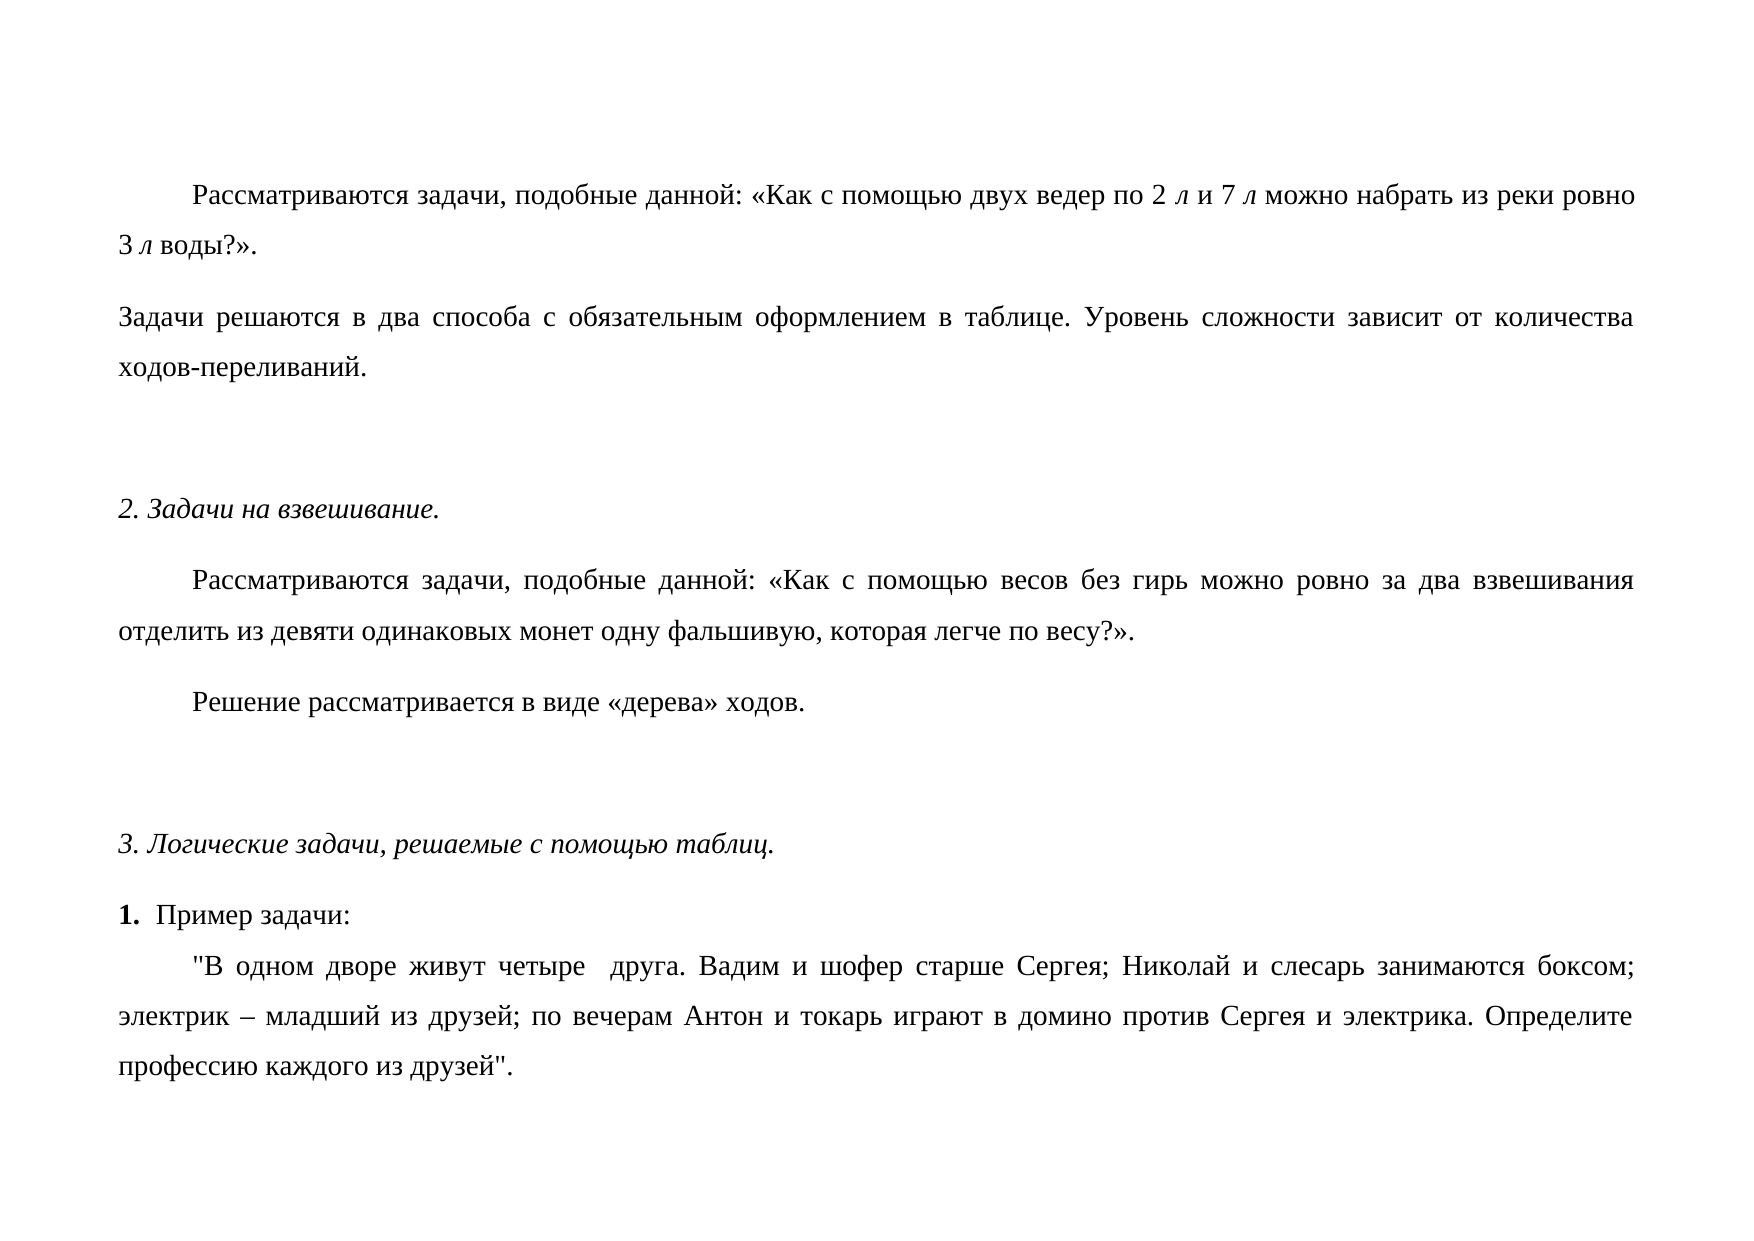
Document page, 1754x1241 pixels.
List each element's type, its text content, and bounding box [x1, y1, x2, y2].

text 3. Логические задачи, решаемые с помощью таблиц. [118, 826, 1636, 860]
text "В одном дворе живут четыре друга. Вадим и шофер старше Сергея; Николай и слесарь занимаются боксом; электрик – младший из друзей; по вечерам Антон и токарь играют в домино против Сергея и электрика. Определите профессию каждого из друзей". [118, 948, 1636, 1082]
text Рассматриваются задачи, подобные данной: «Как с помощью двух ведер по и можно набрать из реки ровно воды?». [118, 177, 1636, 261]
text Задачи решаются в два способа с обязательным оформлением в таблице. Уровень сложности зависит от количества ходов-переливаний. [118, 299, 1636, 382]
list Пример задачи: [118, 897, 1636, 931]
text Рассматриваются задачи, подобные данной: «Как с помощью весов без гирь можно ровно за два взвешивания отделить из девяти одинаковых монет одну фальшивую, которая легче по весу?». [118, 562, 1636, 646]
text Решение рассматривается в виде «дерева» ходов. [118, 684, 1636, 717]
text 2. Задачи на взвешивание. [118, 491, 1636, 525]
